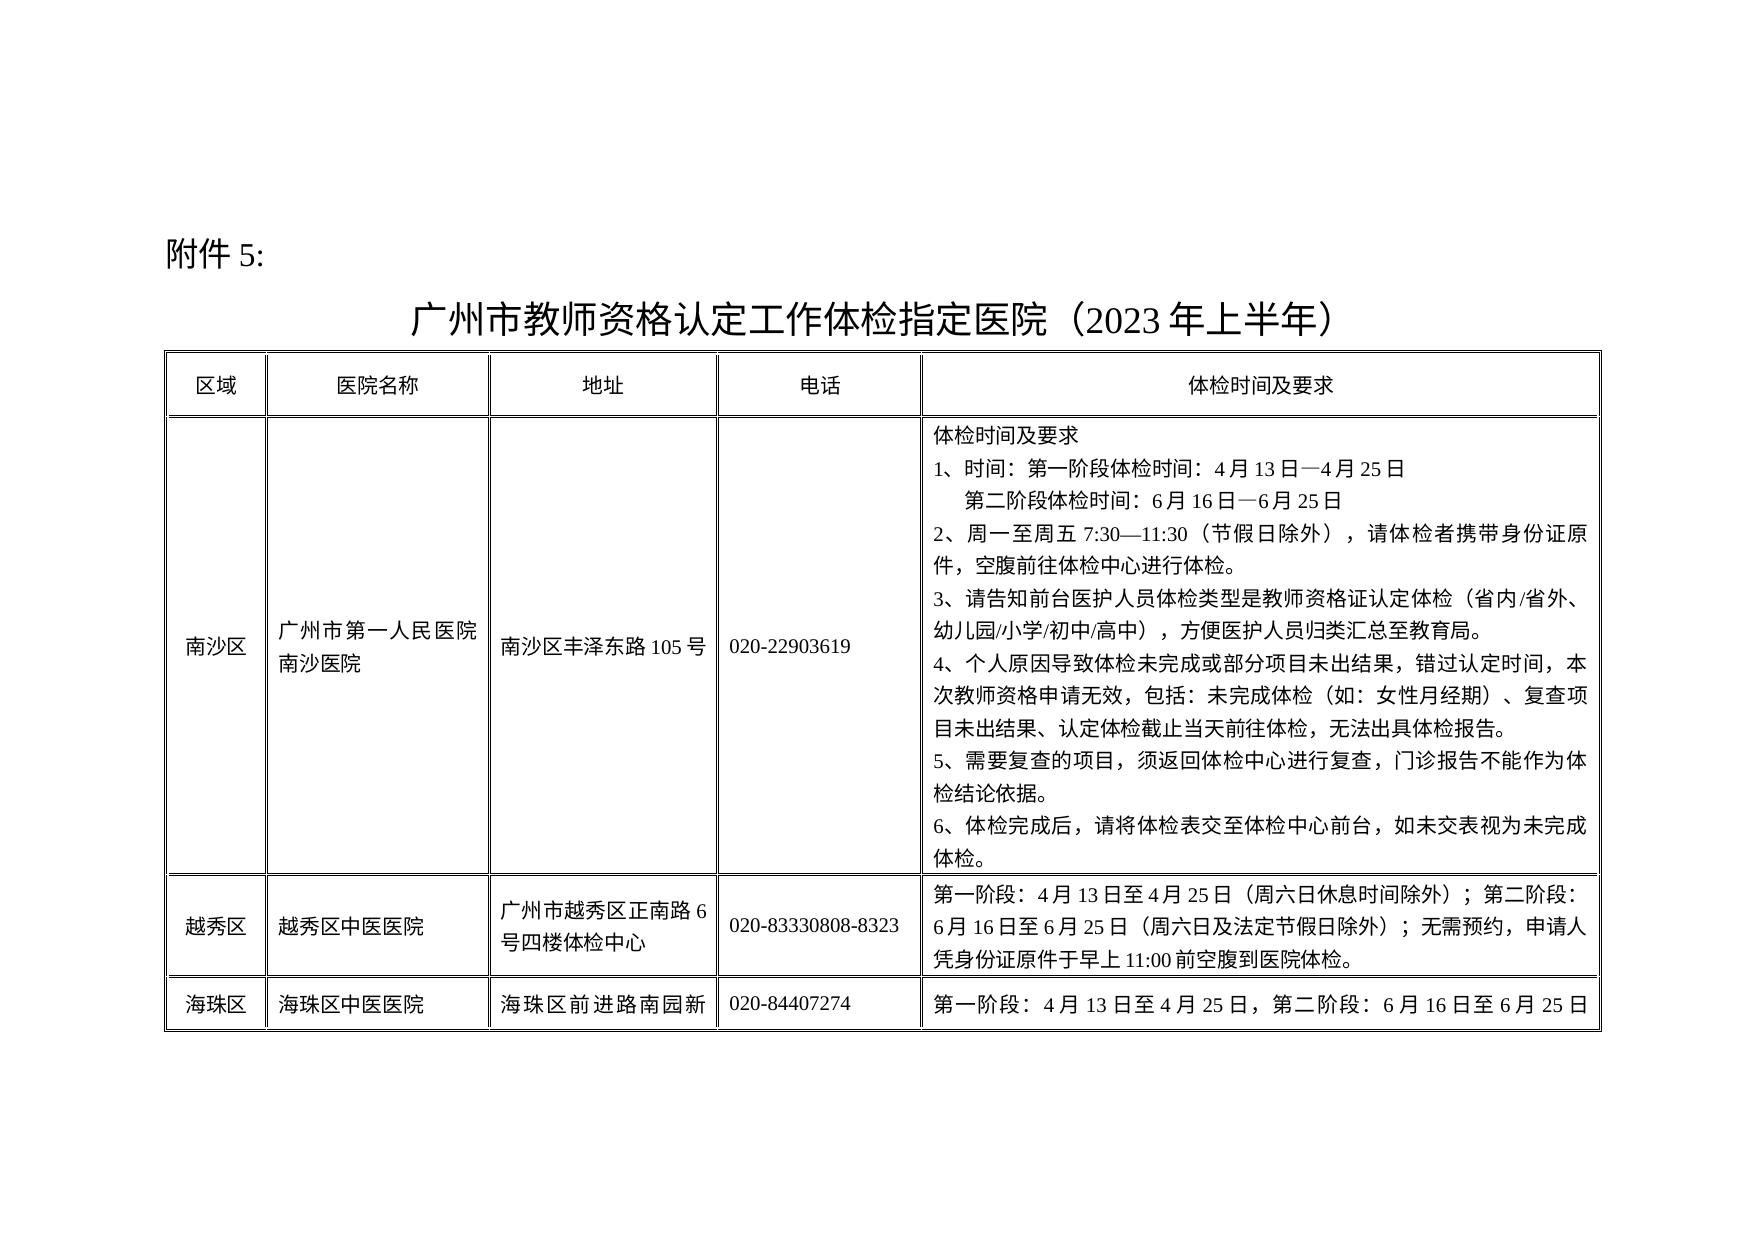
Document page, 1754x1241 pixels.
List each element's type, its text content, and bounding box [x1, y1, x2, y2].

table_cell 海珠区中医医院 [267, 978, 489, 1029]
text 附件5: [165, 220, 1600, 285]
table_cell 广州市第一人民医院南沙医院 [268, 418, 488, 873]
table_cell 越秀区 [165, 873, 267, 974]
table_cell 020-22903619 [719, 418, 920, 873]
table_cell 体检时间及要求 1、时间：第一阶段体检时间：4月13日—4月25日 第二阶段体检时间：6月16日—6月25日 2、周一至周五7:30—11:30（节假日除外），请体检者携带身份证原件，空腹前往体检中心进行体检。 3、请告知前台医护人员体检类型是教师资格证认定体检（省内/省外、幼儿园/小学/初中/高中），方便医护人员归类汇总至教育局。 4、个人原因导致体检未完成或部分项目未出结果，错过认定时间，本次教师资格申请无效，包括：未完成体检（如：女性月经期）、复查项目未出结果、认定体检截止当天前往体检，无法出具体检报告。 5、需要复查的项目，须返回体检中心进行复查，门诊报告不能作为体检结论依据。 6、体检完成后，请将体检表交至体检中心前台，如未交表视为未完成体检。 [922, 415, 1600, 873]
table_cell 020-84407274 [718, 975, 922, 1029]
table_cell 南沙区 [165, 415, 267, 873]
table_cell 海珠区前进路南园新村1号 [489, 975, 718, 1029]
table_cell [922, 975, 1599, 1029]
text 广州市教师资格认定工作体检指定医院（2023年上半年） [165, 285, 1600, 350]
table_cell 广州市越秀区正南路6号四楼体检中心 [491, 876, 716, 974]
table_cell 越秀区中医医院 [268, 876, 488, 974]
table_header 体检时间及要求 [922, 353, 1599, 415]
table_header 区域 [167, 351, 267, 415]
table_cell 020-83330808-8323 [719, 876, 920, 974]
table_header 医院名称 [267, 353, 489, 415]
table_cell 南沙区丰泽东路105号 [491, 418, 716, 873]
table_header 地址 [489, 351, 718, 415]
table_cell 第一阶段：4月13日至4月25日（周六日休息时间除外）；第二阶段：6月16日至6月25日（周六日及法定节假日除外）；无需预约，申请人凭身份证原件于早上11:00前空腹到医院体检。 [922, 873, 1600, 974]
table_header 电话 [718, 351, 922, 415]
table_cell 海珠区 [167, 975, 267, 1029]
